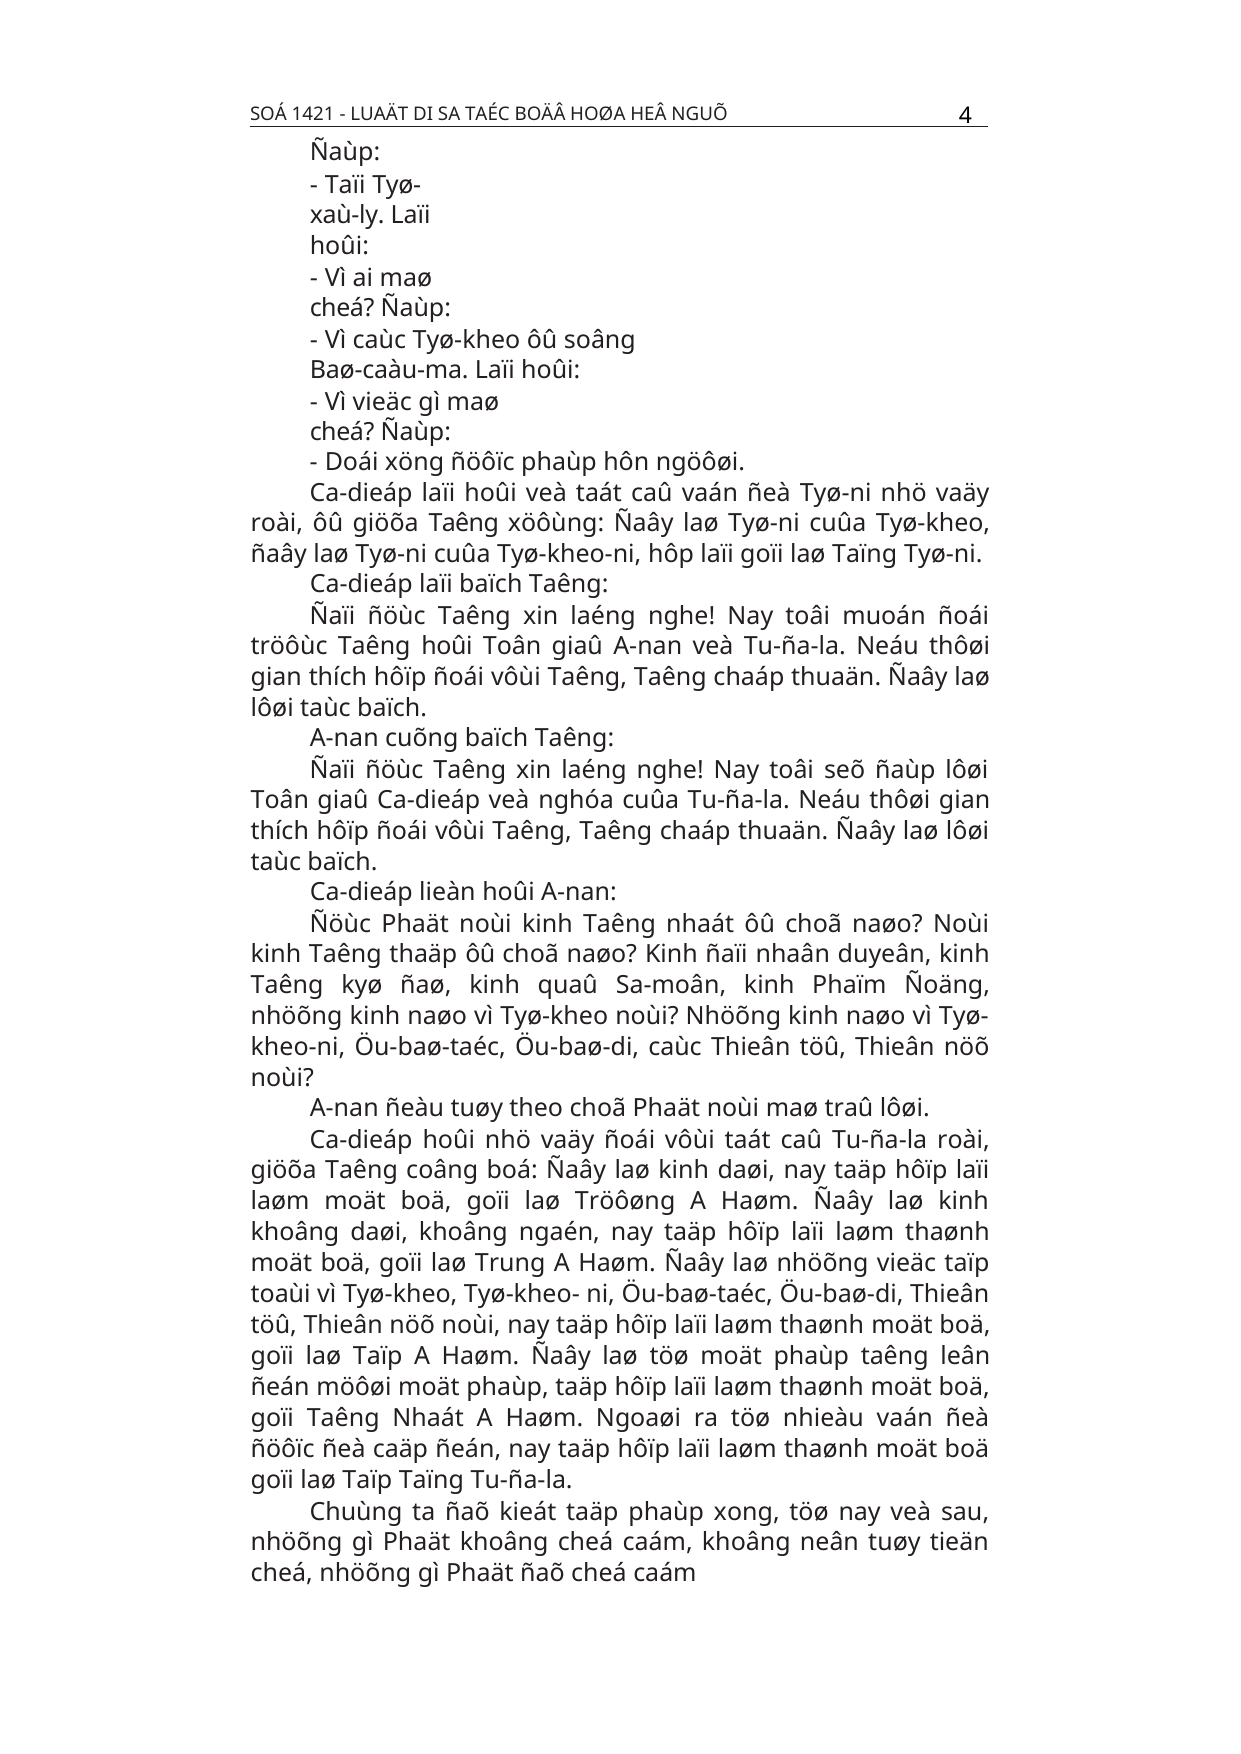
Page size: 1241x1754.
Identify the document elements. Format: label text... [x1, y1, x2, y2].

text Ñöùc Phaät noùi kinh Taêng nhaát ôû choã naøo? Noùi kinh Taêng thaäp ôû choã naøo? Kinh ñaïi nhaân duyeân, kinh Taêng kyø ñaø, kinh quaû Sa-moân, kinh Phaïm Ñoäng, nhöõng kinh naøo vì Tyø-kheo noùi? Nhöõng kinh naøo vì Tyø- kheo-ni, Öu-baø-taéc, Öu-baø-di, caùc Thieân töû, Thieân nöõ noùi? [250, 907, 990, 1093]
text Ñaïi ñöùc Taêng xin laéng nghe! Nay toâi seõ ñaùp lôøi Toân giaû Ca-dieáp veà nghóa cuûa Tu-ña-la. Neáu thôøi gian thích hôïp ñoái vôùi Taêng, Taêng chaáp thuaän. Ñaây laø lôøi taùc baïch. [250, 753, 990, 878]
text Ñaùp: [309, 134, 1092, 167]
text A-nan cuõng baïch Taêng: [309, 724, 1092, 752]
text Ca-dieáp laïi baïch Taêng: [309, 570, 1092, 598]
list Doái xöng ñöôïc phaùp hôn ngöôøi. [309, 447, 1092, 476]
text Chuùng ta ñaõ kieát taäp phaùp xong, töø nay veà sau, nhöõng gì Phaät khoâng cheá caám, khoâng neân tuøy tieän cheá, nhöõng gì Phaät ñaõ cheá caám [250, 1496, 990, 1589]
text Ca-dieáp hoûi nhö vaäy ñoái vôùi taát caû Tu-ña-la roài, giöõa Taêng coâng boá: Ñaây laø kinh daøi, nay taäp hôïp laïi laøm moät boä, goïi laø Tröôøng A Haøm. Ñaây laø kinh khoâng daøi, khoâng ngaén, nay taäp hôïp laïi laøm thaønh moät boä, goïi laø Trung A Haøm. Ñaây laø nhöõng vieäc taïp toaùi vì Tyø-kheo, Tyø-kheo- ni, Öu-baø-taéc, Öu-baø-di, Thieân töû, Thieân nöõ noùi, nay taäp hôïp laïi laøm thaønh moät boä, goïi laø Taïp A Haøm. Ñaây laø töø moät phaùp taêng leân ñeán möôøi moät phaùp, taäp hôïp laïi laøm thaønh moät boä, goïi Taêng Nhaát A Haøm. Ngoaøi ra töø nhieàu vaán ñeà ñöôïc ñeà caäp ñeán, nay taäp hôïp laïi laøm thaønh moät boä goïi laø Taïp Taïng Tu-ña-la. [250, 1123, 990, 1496]
text Ca-dieáp laïi hoûi veà taát caû vaán ñeà Tyø-ni nhö vaäy roài, ôû giöõa Taêng xöôùng: Ñaây laø Tyø-ni cuûa Tyø-kheo, ñaây laø Tyø-ni cuûa Tyø-kheo-ni, hôp laïi goïi laø Taïng Tyø-ni. [250, 477, 990, 570]
list Taïi Tyø-xaù-ly. Laïi hoûi: [309, 168, 466, 261]
list Vì caùc Tyø-kheo ôû soâng Baø-caàu-ma. Laïi hoûi: [309, 323, 692, 385]
text Ñaïi ñöùc Taêng xin laéng nghe! Nay toâi muoán ñoái tröôùc Taêng hoûi Toân giaû A-nan veà Tu-ña-la. Neáu thôøi gian thích hôïp ñoái vôùi Taêng, Taêng chaáp thuaän. Ñaây laø lôøi taùc baïch. [250, 600, 990, 724]
text A-nan ñeàu tuøy theo choã Phaät noùi maø traû lôøi. [309, 1093, 1092, 1122]
text Ca-dieáp lieàn hoûi A-nan: [309, 878, 1092, 906]
list Vì vieäc gì maø cheá? Ñaùp: [309, 385, 521, 447]
list Vì ai maø cheá? Ñaùp: [309, 261, 470, 323]
